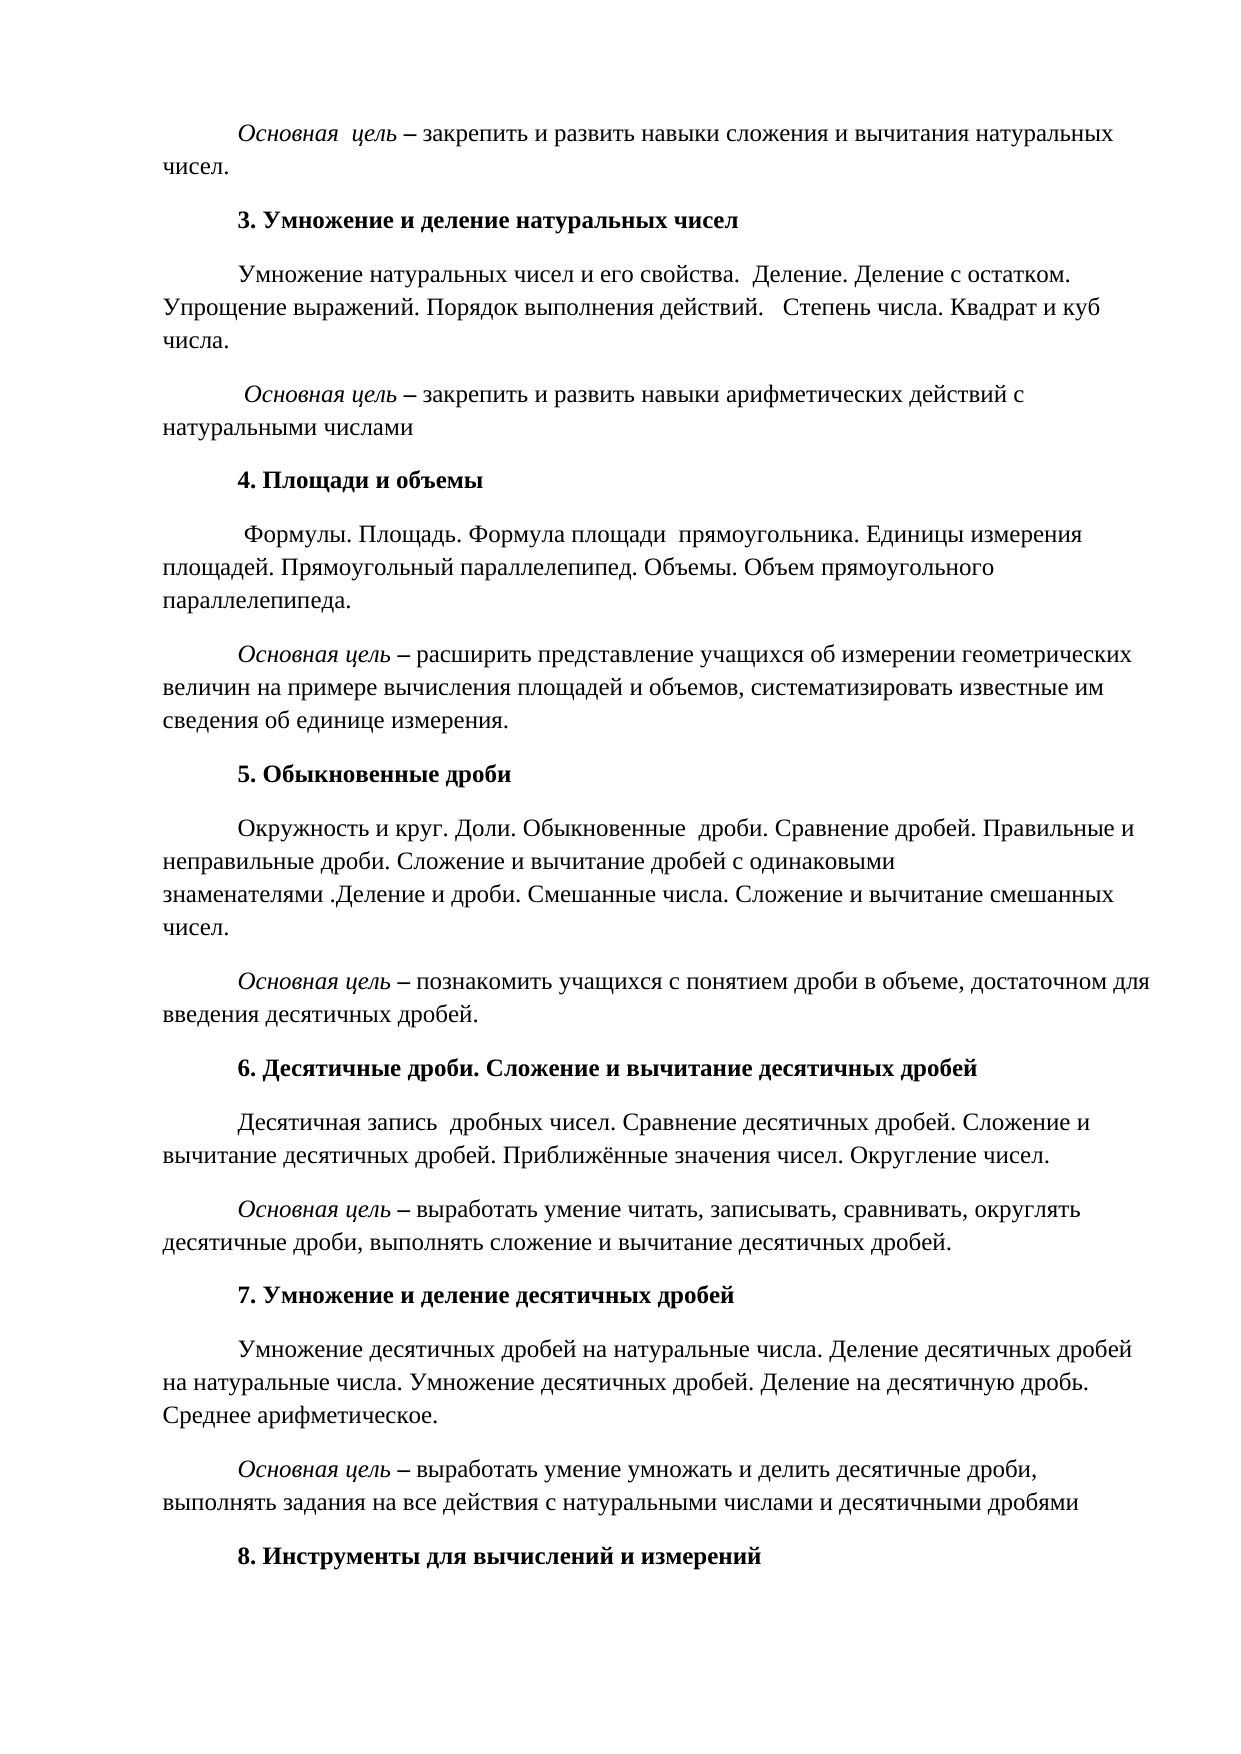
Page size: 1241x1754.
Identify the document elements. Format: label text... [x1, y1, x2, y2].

text 4. Площади и объемы [162, 466, 1152, 494]
text Основная цель – закрепить и развить навыки сложения и вычитания натуральных чисел. [162, 118, 1152, 180]
text 6. Десятичные дроби. Сложение и вычитание десятичных дробей [162, 1053, 1152, 1082]
text Основная цель – выработать умение умножать и делить десятичные дроби, выполнять задания на все действия с натуральными числами и десятичными дробями [162, 1454, 1152, 1516]
text 5. Обыкновенные дроби [162, 759, 1152, 788]
text Десятичная запись дробных чисел. Сравнение десятичных дробей. Сложение и вычитание десятичных дробей. Приближённые значения чисел. Округление чисел. [162, 1107, 1152, 1168]
text Умножение десятичных дробей на натуральные числа. Деление десятичных дробей на натуральные числа. Умножение десятичных дробей. Деление на десятичную дробь. Среднее арифметическое. [162, 1334, 1152, 1429]
text Окружность и круг. Доли. Обыкновенные дроби. Сравнение дробей. Правильные и неправильные дроби. Сложение и вычитание дробей с одинаковыми знаменателями .Деление и дроби. Смешанные числа. Сложение и вычитание смешанных чисел. [162, 813, 1152, 941]
text Основная цель – расширить представление учащихся об измерении геометрических величин на примере вычисления площадей и объемов, систематизировать известные им сведения об единице измерения. [162, 639, 1152, 734]
text Формулы. Площадь. Формула площади прямоугольника. Единицы измерения площадей. Прямоугольный параллелепипед. Объемы. Объем прямоугольного параллелепипеда. [162, 519, 1152, 614]
text Основная цель – познакомить учащихся с понятием дроби в объеме, достаточном для введения десятичных дробей. [162, 966, 1152, 1028]
text Основная цель – закрепить и развить навыки арифметических действий с натуральными числами [162, 379, 1152, 441]
text 8. Инструменты для вычислений и измерений [162, 1541, 1152, 1570]
text Умножение натуральных чисел и его свойства. Деление. Деление с остатком. Упрощение выражений. Порядок выполнения действий. Степень числа. Квадрат и куб числа. [162, 259, 1152, 354]
text Основная цель – выработать умение читать, записывать, сравнивать, округлять десятичные дроби, выполнять сложение и вычитание десятичных дробей. [162, 1194, 1152, 1255]
text 7. Умножение и деление десятичных дробей [162, 1281, 1152, 1309]
text 3. Умножение и деление натуральных чисел [162, 205, 1152, 234]
